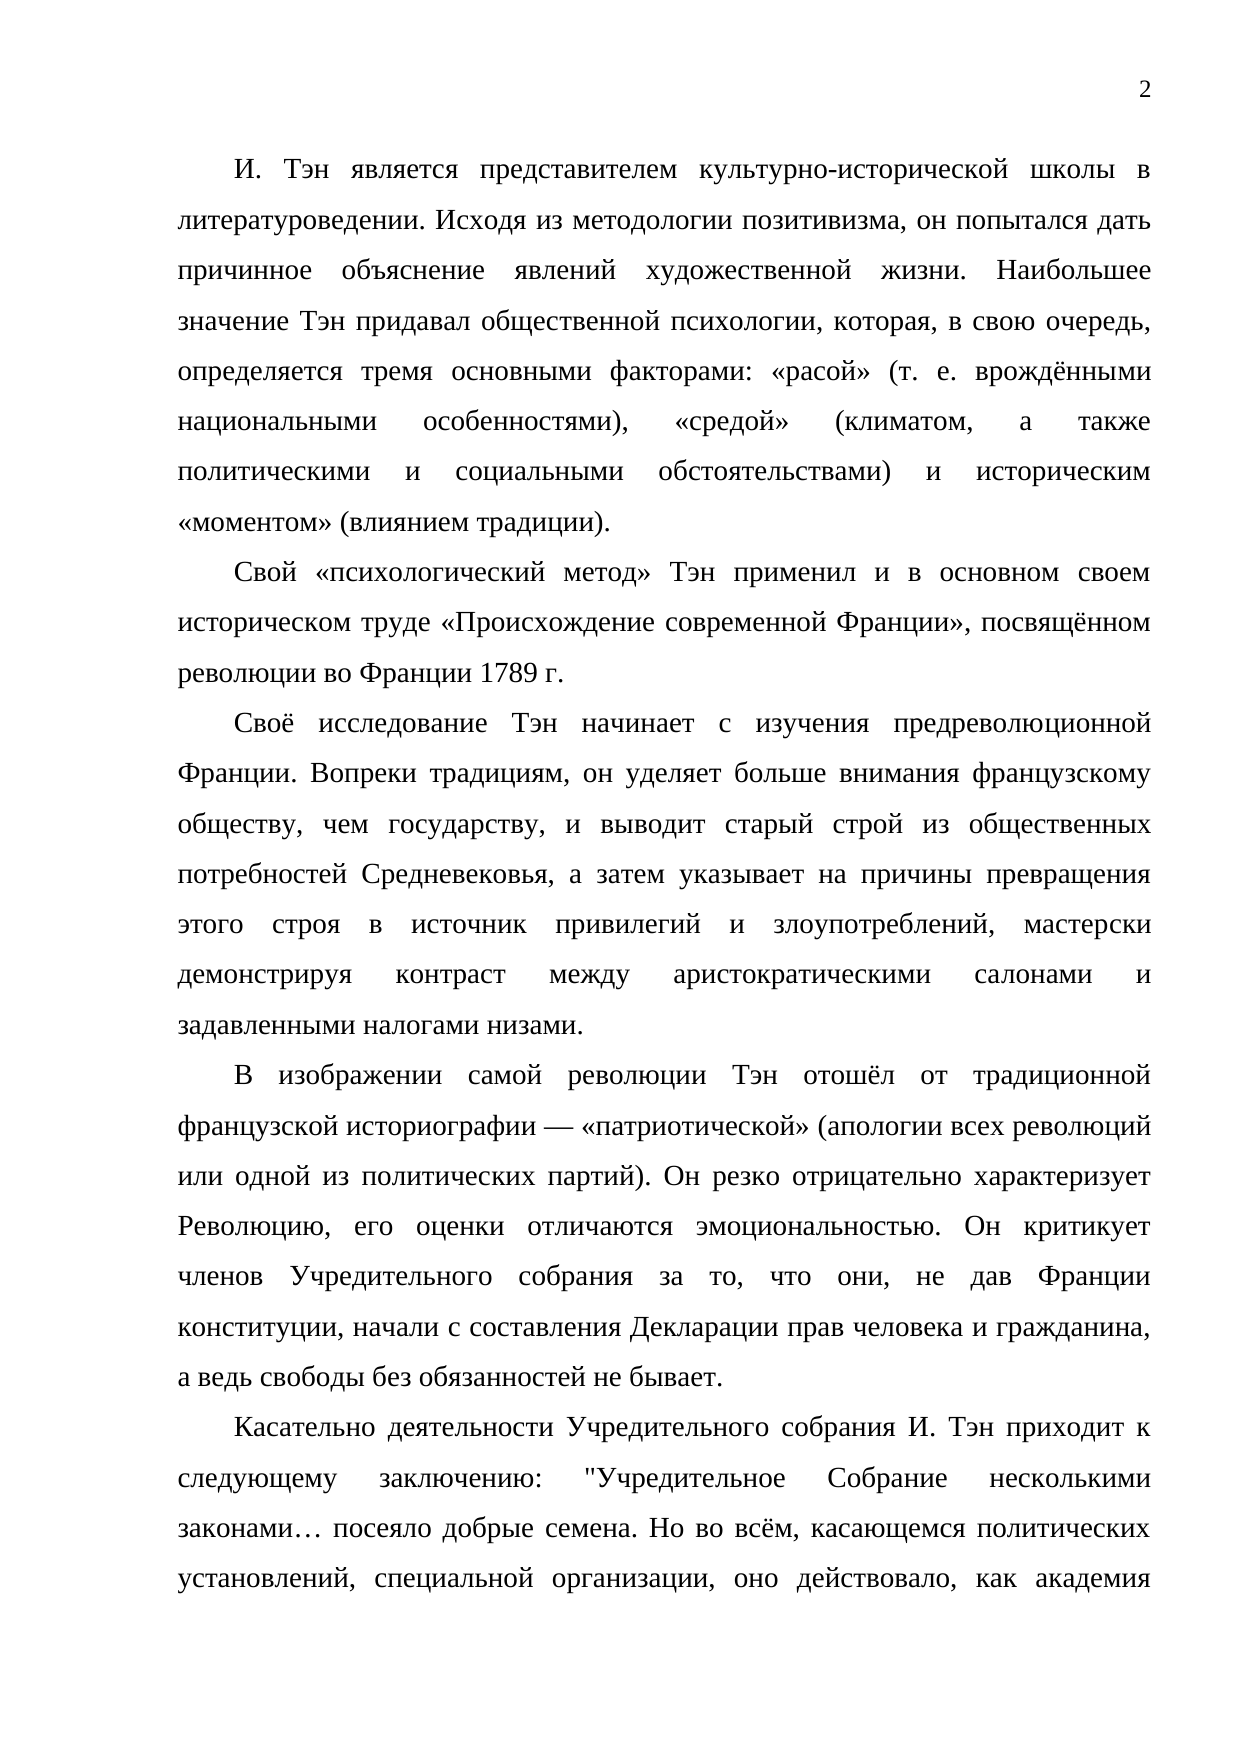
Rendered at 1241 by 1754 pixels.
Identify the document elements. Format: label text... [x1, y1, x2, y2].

text И. Тэн является представителем культурно-исторической школы в литературоведении. Исходя из методологии позитивизма, он попытался дать причинное объяснение явлений художественной жизни. Наибольшее значение Тэн придавал общественной психологии, которая, в свою очередь, определяется тремя основными факторами: «расой» (т. е. врождёнными национальными особенностями), «средой» (климатом, а также политическими и социальными обстоятельствами) и историческим «моментом» (влиянием традиции). [177, 152, 1152, 537]
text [177, 1409, 1152, 1594]
text Свой «психологический метод» Тэн применил и в основном своем историческом труде «Происхождение современной Франции», посвящённом революции во Франции 1789 г. [177, 554, 1152, 688]
text Своё исследование Тэн начинает с изучения предреволюционной Франции. Вопреки традициям, он уделяет больше внимания французскому обществу, чем государству, и выводит старый строй из общественных потребностей Средневековья, а затем указывает на причины превращения этого строя в источник привилегий и злоупотреблений, мастерски демонстрируя контраст между аристократическими салонами и задавленными налогами низами. [177, 705, 1152, 1041]
text В изображении самой революции Тэн отошёл от традиционной французской историографии — «патриотической» (апологии всех революций или одной из политических партий). Он резко отрицательно характеризует Революцию, его оценки отличаются эмоциональностью. Он критикует членов Учредительного собрания за то, что они, не дав Франции конституции, начали с составления Декларации прав человека и гражданина, а ведь свободы без обязанностей не бывает. [177, 1057, 1152, 1393]
